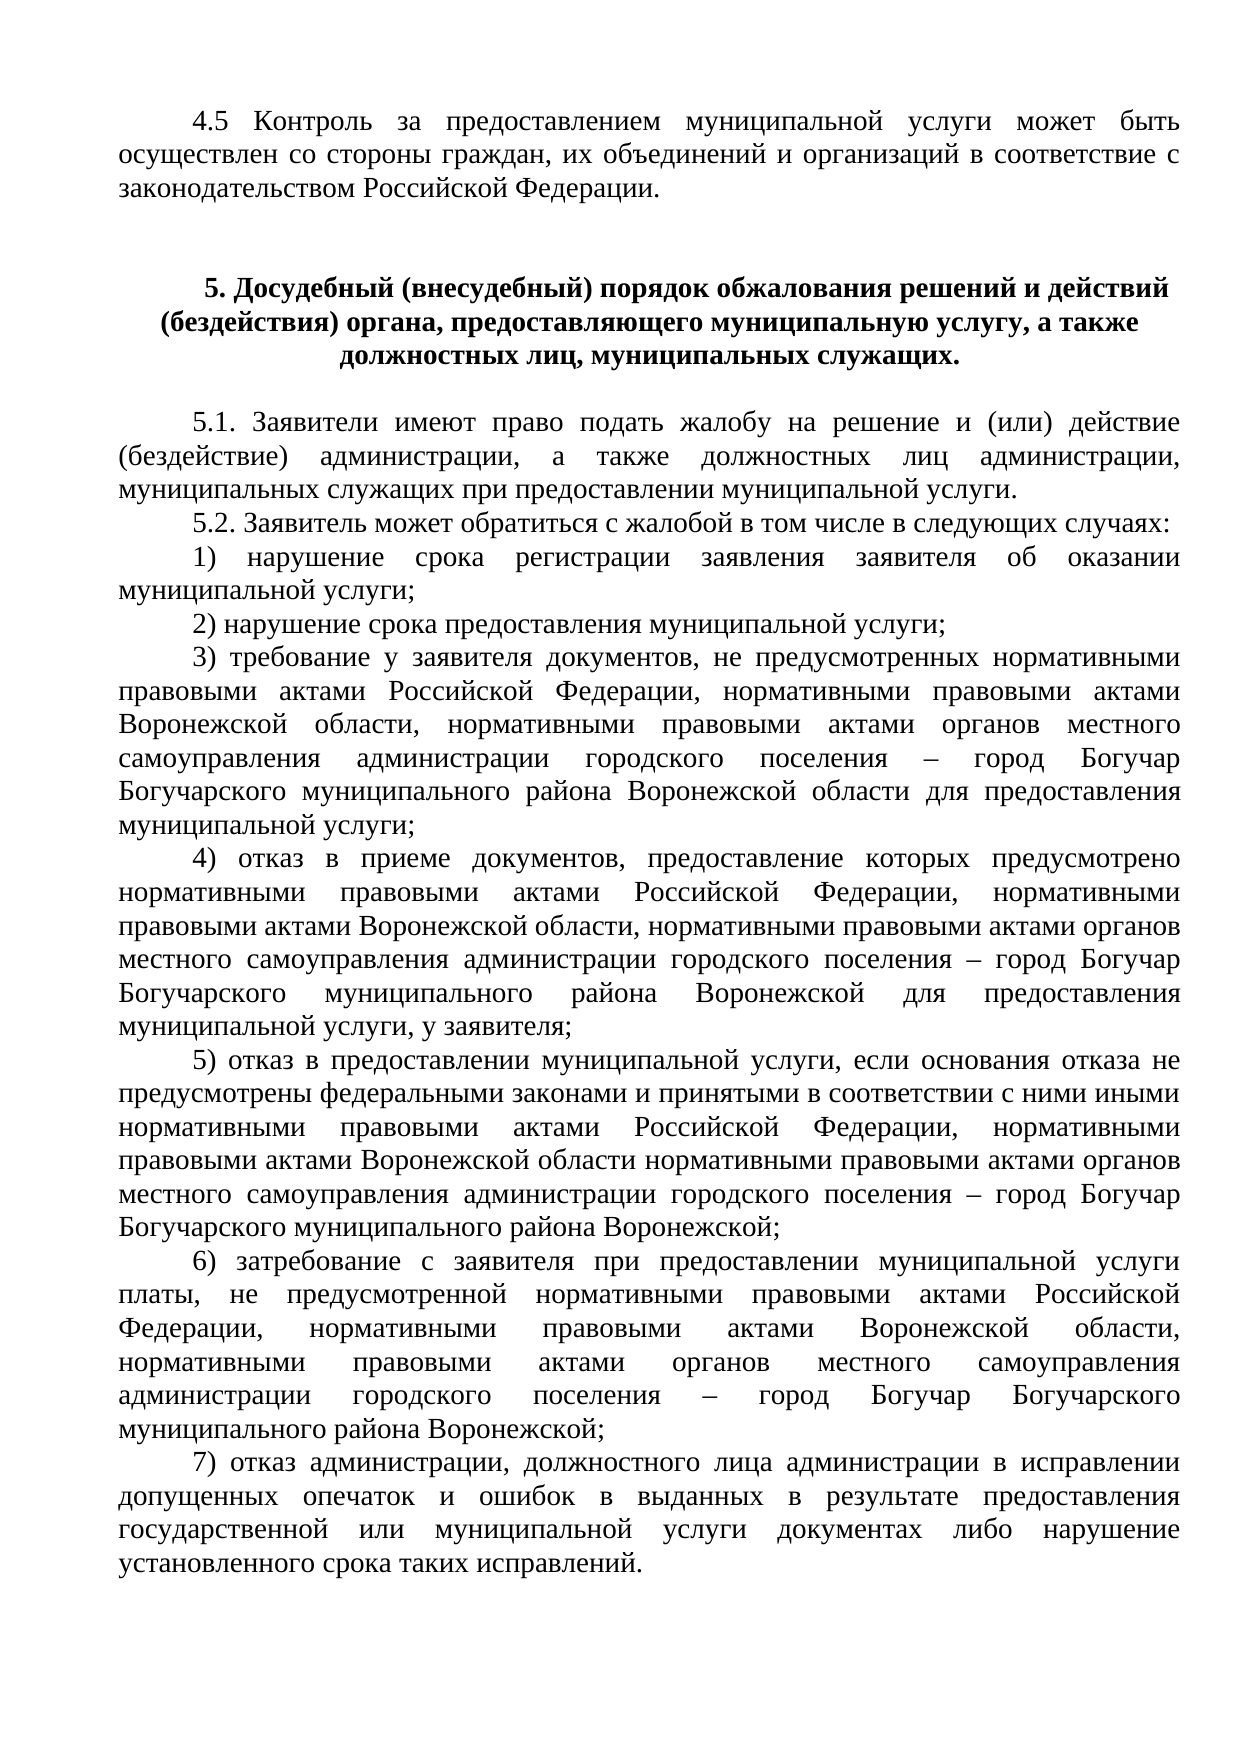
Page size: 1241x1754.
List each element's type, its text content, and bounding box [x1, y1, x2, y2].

text 2) нарушение срока предоставления муниципальной услуги; [118, 606, 1181, 639]
text 5.1. Заявители имеют право подать жалобу на решение и (или) действие (бездействие) администрации, а также должностных лиц администрации, муниципальных служащих при предоставлении муниципальной услуги. [118, 404, 1181, 505]
text 4.5 Контроль за предоставлением муниципальной услуги может быть осуществлен со стороны граждан, их объединений и организаций в соответствие с законодательством Российской Федерации. [118, 103, 1181, 203]
text 5) отказ в предоставлении муниципальной услуги, если основания отказа не предусмотрены федеральными законами и принятыми в соответствии с ними иными нормативными правовыми актами Российской Федерации, нормативными правовыми актами Воронежской области нормативными правовыми актами органов местного самоуправления администрации городского поселения – город Богучар Богучарского муниципального района Воронежской; [118, 1042, 1181, 1243]
text 5.2. Заявитель может обратиться с жалобой в том числе в следующих случаях: [118, 505, 1181, 539]
text 6) затребование с заявителя при предоставлении муниципальной услуги платы, не предусмотренной нормативными правовыми актами Российской Федерации, нормативными правовыми актами Воронежской области, нормативными правовыми актами органов местного самоуправления администрации городского поселения – город Богучар Богучарского муниципального района Воронежской; [118, 1243, 1181, 1444]
text 1) нарушение срока регистрации заявления заявителя об оказании муниципальной услуги; [118, 539, 1181, 606]
text 3) требование у заявителя документов, не предусмотренных нормативными правовыми актами Российской Федерации, нормативными правовыми актами Воронежской области, нормативными правовыми актами органов местного самоуправления администрации городского поселения – город Богучар Богучарского муниципального района Воронежской области для предоставления муниципальной услуги; [118, 639, 1181, 841]
text 5. Досудебный (внесудебный) порядок обжалования решений и действий (бездействия) органа, предоставляющего муниципальную услугу, а также должностных лиц, муниципальных служащих. [118, 270, 1181, 371]
text 4) отказ в приеме документов, предоставление которых предусмотрено нормативными правовыми актами Российской Федерации, нормативными правовыми актами Воронежской области, нормативными правовыми актами органов местного самоуправления администрации городского поселения – город Богучар Богучарского муниципального района Воронежской для предоставления муниципальной услуги, у заявителя; [118, 841, 1181, 1042]
text 7) отказ администрации, должностного лица администрации в исправлении допущенных опечаток и ошибок в выданных в результате предоставления государственной или муниципальной услуги документах либо нарушение установленного срока таких исправлений. [118, 1444, 1181, 1578]
